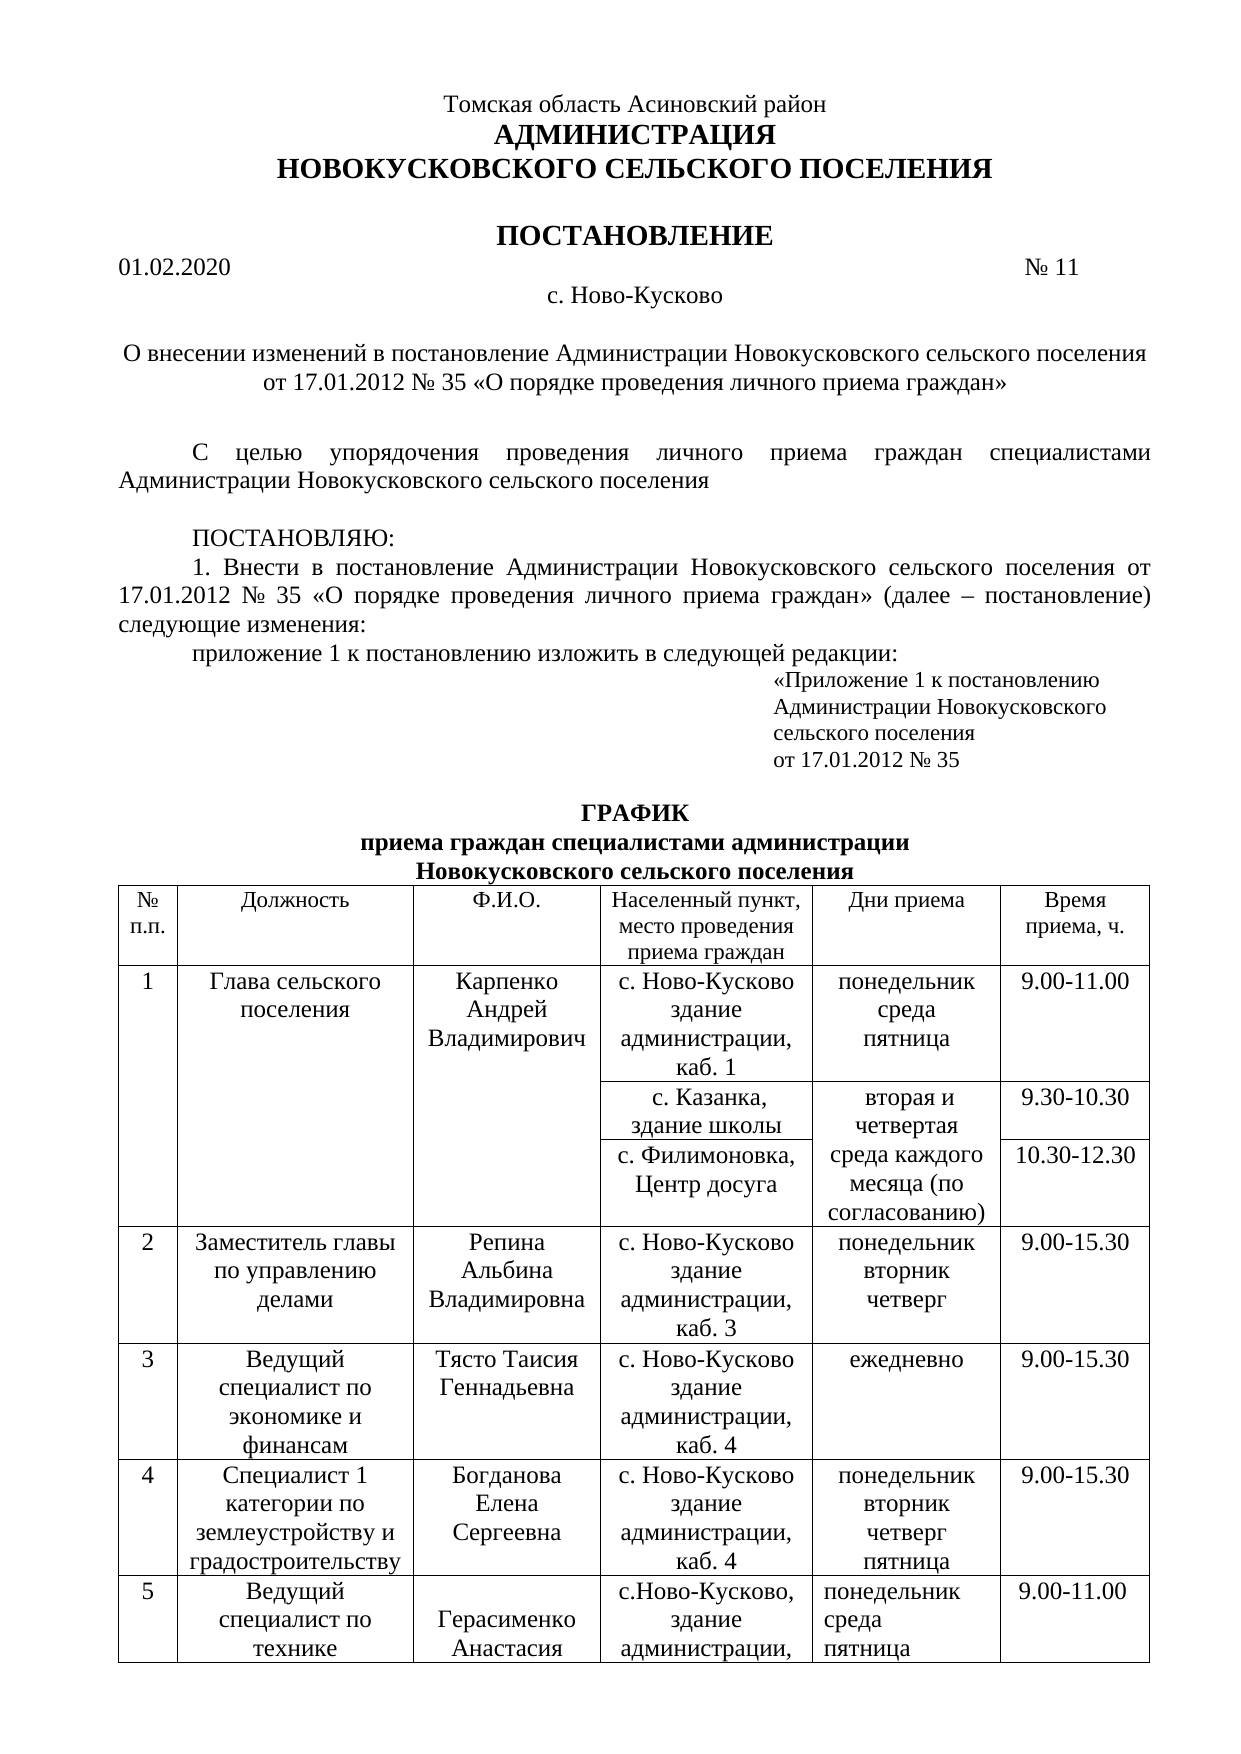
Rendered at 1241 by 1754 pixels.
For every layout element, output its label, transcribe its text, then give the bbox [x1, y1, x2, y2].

table_cell 3 [119, 1344, 177, 1459]
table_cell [601, 1576, 812, 1662]
table_cell с. Ново-Кусково здание администрации, каб. 4 [601, 1344, 812, 1459]
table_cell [414, 1576, 600, 1662]
table_cell Заместитель главы по управлению делами [178, 1227, 413, 1343]
table_cell с. Ново-Кусково здание администрации, каб. 1 [601, 966, 812, 1081]
table_cell 9.00-11.00 [1001, 966, 1149, 1081]
table_header Время приема, ч. [1001, 886, 1149, 965]
table_cell 9.00-15.30 [1001, 1227, 1149, 1343]
text приложение 1 к постановлению изложить в следующей редакции: [118, 638, 1152, 667]
table_cell 5 [119, 1576, 177, 1662]
table_cell 9.30-10.30 [1001, 1082, 1149, 1139]
table_header Ф.И.О. [414, 886, 600, 965]
text «Приложение 1 к постановлению [699, 667, 1152, 693]
text Томская область Асиновский район [118, 89, 1152, 117]
table_cell 9.00-15.30 [1001, 1460, 1149, 1575]
table_cell понедельник вторник четверг пятница [813, 1460, 1000, 1575]
text ГРАФИК [118, 798, 1152, 827]
text ПОСТАНОВЛЕНИЕ [118, 218, 1152, 252]
text Администрации Новокусковского [699, 693, 1152, 719]
text О внесении изменений в постановление Администрации Новокусковского сельского поселения от 17.01.2012 № 35 «О порядке проведения личного приема граждан» [118, 338, 1152, 395]
table_cell Богданова Елена Сергеевна [414, 1460, 600, 1575]
text сельского поселения [699, 719, 1152, 746]
table_cell Ведущий специалист по экономике и финансам [178, 1344, 413, 1459]
text приема граждан специалистами администрации [118, 827, 1152, 856]
table_cell с. Ново-Кусково здание администрации, каб. 3 [601, 1227, 812, 1343]
text ПОСТАНОВЛЯЮ: [118, 523, 1152, 552]
text НОВОКУСКОВСКОГО СЕЛЬСКОГО ПОСЕЛЕНИЯ [118, 151, 1152, 184]
table_header Должность [178, 886, 413, 965]
text с. Ново-Кусково [118, 280, 1152, 309]
table_cell Глава сельского поселения [178, 966, 413, 1226]
table_cell Тясто Таисия Геннадьевна [414, 1344, 600, 1459]
table_cell 1 [119, 966, 177, 1226]
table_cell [813, 1576, 1000, 1662]
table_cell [178, 1576, 413, 1662]
table_header Дни приема [813, 886, 1000, 965]
table_header № п.п. [119, 886, 177, 965]
text АДМИНИСТРАЦИЯ [118, 117, 1152, 151]
table_cell 9.00-11.00 [1001, 1576, 1149, 1662]
text С целью упорядочения проведения личного приема граждан специалистами Администрации Новокусковского сельского поселения [118, 437, 1152, 494]
text Новокусковского сельского поселения [118, 856, 1152, 884]
table_cell 9.00-15.30 [1001, 1344, 1149, 1459]
table_cell Репина Альбина Владимировна [414, 1227, 600, 1343]
text от 17.01.2012 № 35 [699, 746, 1152, 772]
table_header Населенный пункт, место проведения приема граждан [601, 886, 812, 965]
text 01.02.2020 № 11 [118, 252, 1152, 280]
table_cell Карпенко Андрей Владимирович [414, 966, 600, 1226]
table_cell вторая и четвертая среда каждого месяца (по согласованию) [813, 1082, 1000, 1226]
table_cell 10.30-12.30 [1001, 1140, 1149, 1226]
table_cell понедельник вторник четверг [813, 1227, 1000, 1343]
text 1. Внести в постановление Администрации Новокусковского сельского поселения от 17.01.2012 № 35 «О порядке проведения личного приема граждан» (далее – постановление) следующие изменения: [118, 552, 1152, 638]
table_cell ежедневно [813, 1344, 1000, 1459]
table_cell Специалист 1 категории по землеустройству и градостроительству [178, 1460, 413, 1575]
table_cell понедельник среда пятница [813, 966, 1000, 1081]
table_cell с. Казанка, здание школы [601, 1082, 812, 1139]
table_cell 2 [119, 1227, 177, 1343]
table_cell 4 [119, 1460, 177, 1575]
table_cell с. Ново-Кусково здание администрации, каб. 4 [601, 1460, 812, 1575]
table_cell с. Филимоновка, Центр досуга [601, 1140, 812, 1226]
